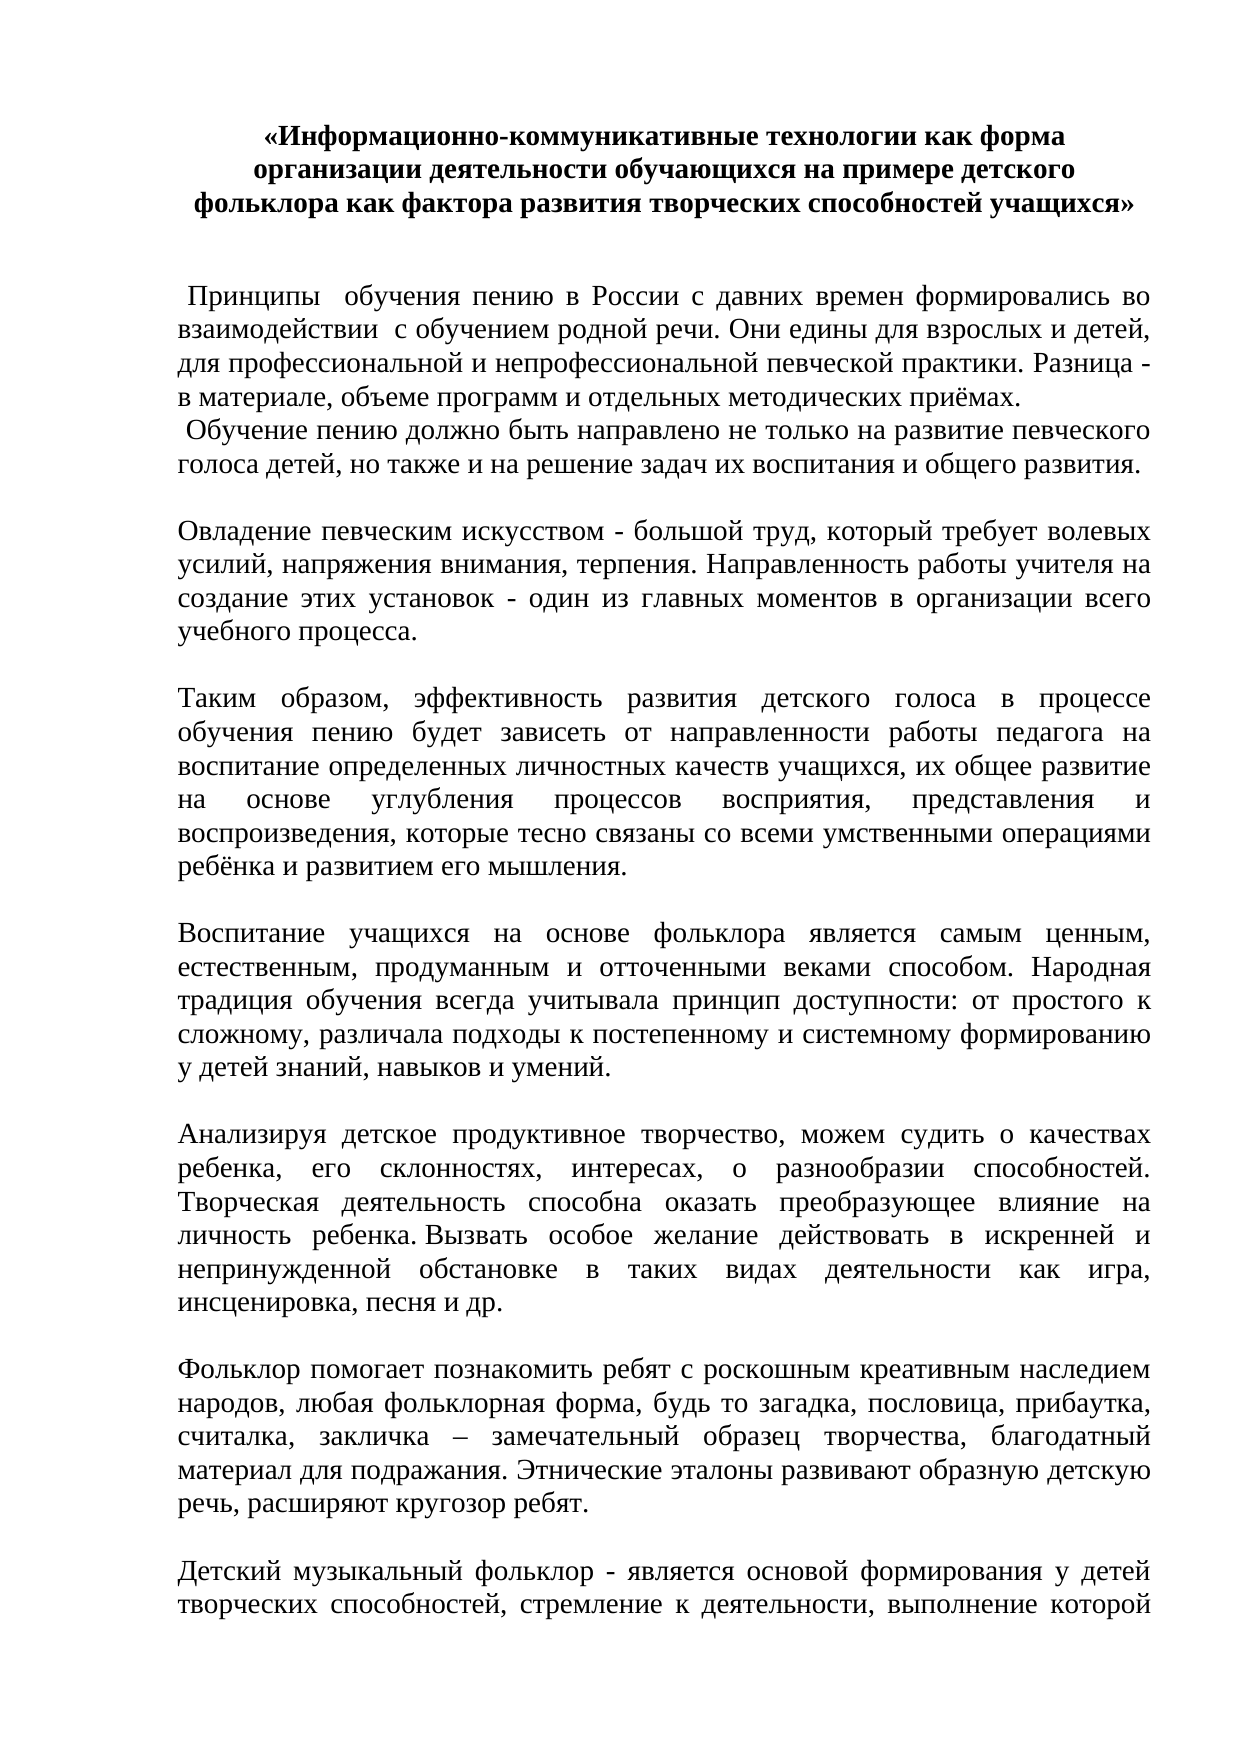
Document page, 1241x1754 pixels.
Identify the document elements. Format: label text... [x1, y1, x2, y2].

text Овладение певческим искусством - большой труд, который требует волевых усилий, напряжения внимания, терпения. Направленность работы учителя на создание этих установок - один из главных моментов в организации всего учебного процесса. [177, 513, 1152, 647]
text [177, 1553, 1152, 1620]
text Обучение пению должно быть направлено не только на развитие певческого голоса детей, но также и на решение задач их воспитания и общего развития. [177, 412, 1152, 479]
text Фольклор помогает познакомить ребят с роскошным креативным наследием народов, любая фольклорная форма, будь то загадка, пословица, прибаутка, считалка, закличка – замечательный образец творчества, благодатный материал для подражания. Этнические эталоны развивают образную детскую речь, расширяют кругозор ребят. [177, 1351, 1152, 1519]
text Воспитание учащихся на основе фольклора является самым ценным, естественным, продуманным и отточенными веками способом. Народная традиция обучения всегда учитывала принцип доступности: от простого к сложному, различала подходы к постепенному и системному формированию у детей знаний, навыков и умений. [177, 915, 1152, 1083]
text Таким образом, эффективность развития детского голоса в процессе обучения пению будет зависеть от направленности работы педагога на воспитание определенных личностных качеств учащихся, их общее развитие на основе углубления процессов восприятия, представления и воспроизведения, которые тесно связаны со всеми умственными операциями ребёнка и развитием его мышления. [177, 681, 1152, 882]
text Анализируя детское продуктивное творчество, можем судить о качествах ребенка, его склонностях, интересах, о разнообразии способностей. Творческая деятельность способна оказать преобразующее влияние на личность ребенка. Вызвать особое желание действовать в искренней и непринужденной обстановке в таких видах деятельности как игра, инсценировка, песня и др. [177, 1117, 1152, 1318]
text Принципы обучения пению в России с давних времен формировались во взаимодействии с обучением родной речи. Они едины для взрослых и детей, для профессиональной и непрофессиональной певческой практики. Разница - в материале, объеме программ и отдельных методических приёмах. [177, 278, 1152, 412]
text «Информационно-коммуникативные технологии как форма организации деятельности обучающихся на примере детского фольклора как фактора развития творческих способностей учащихся» [177, 118, 1152, 219]
